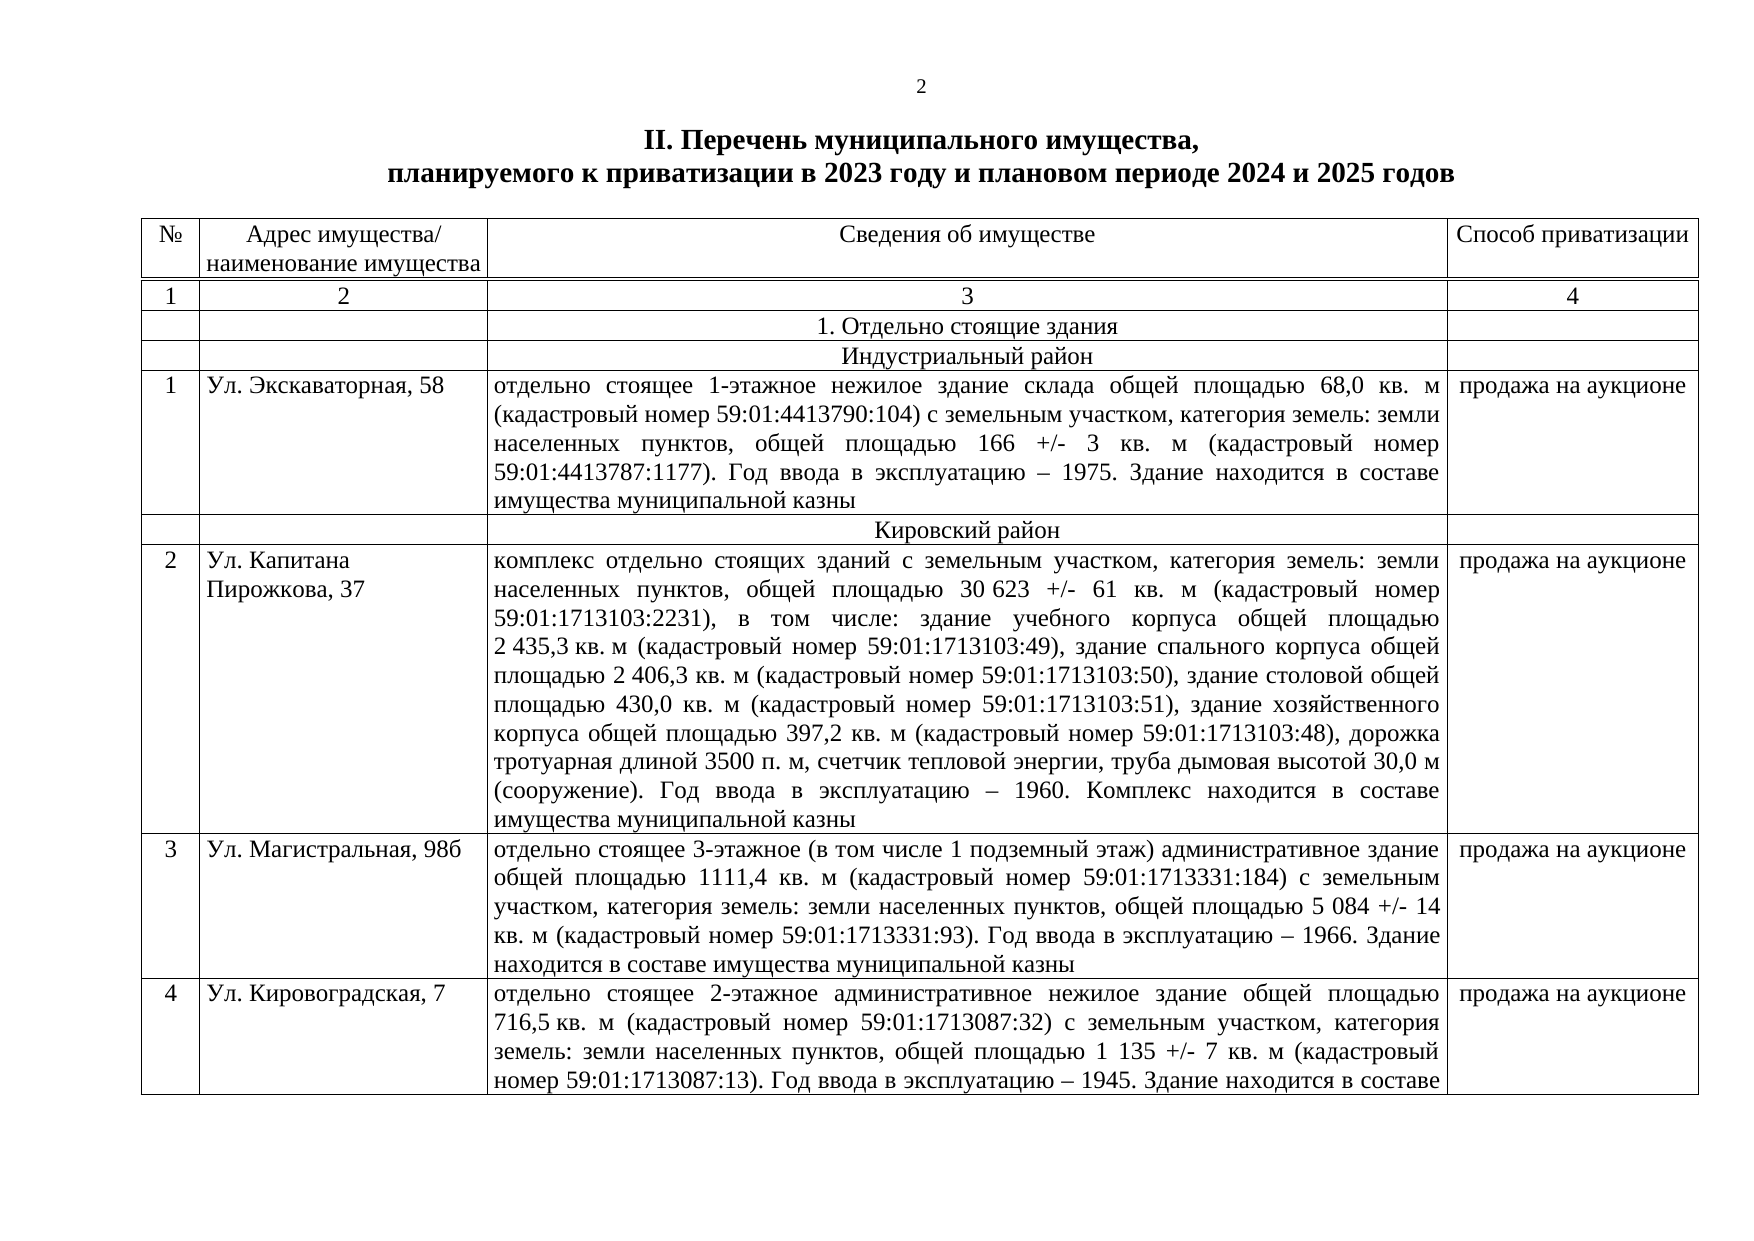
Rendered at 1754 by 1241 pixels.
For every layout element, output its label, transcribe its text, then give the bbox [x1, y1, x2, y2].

table_cell [200, 311, 487, 340]
table_cell 3 [142, 834, 199, 977]
table_cell [200, 341, 487, 369]
table_cell Ул. Кировоградская, 7 [200, 979, 487, 1093]
table_cell Ул. Капитана Пирожкова, 37 [200, 545, 487, 833]
table_header 1 [142, 281, 199, 310]
table_header 3 [488, 281, 1447, 310]
text II. Перечень муниципального имущества, [148, 122, 1695, 156]
table_cell Кировский район [488, 515, 1447, 544]
table_cell [1448, 341, 1698, 369]
table_header Сведения об имуществе [488, 219, 1447, 277]
table_cell отдельно стоящее 1-этажное нежилое здание склада общей площадью 68,0 кв. м (кадастровый номер 59:01:4413790:104) с земельным участком, категория земель: земли населенных пунктов, общей площадью 166 +/- 3 кв. м (кадастровый номер 59:01:4413787:1177). Год ввода в эксплуатацию – 1975. Здание находится в составе имущества муниципальной казны [488, 371, 1447, 514]
table_cell Ул. Экскаваторная, 58 [200, 371, 487, 514]
table_cell 2 [142, 545, 199, 833]
table_cell продажа на аукционе [1448, 834, 1698, 977]
table_cell продажа на аукционе [1448, 979, 1698, 1093]
table_cell [142, 515, 199, 544]
text планируемого к приватизации в 2023 году и плановом периоде 2024 и 2025 годов [148, 156, 1695, 189]
table_cell Ул. Магистральная, 98б [200, 834, 487, 977]
table_cell [142, 311, 199, 340]
table_cell [142, 341, 199, 369]
table_cell 1 [142, 371, 199, 514]
table_cell продажа на аукционе [1448, 371, 1698, 514]
table_header 2 [200, 281, 487, 310]
table_header Способ приватизации [1448, 219, 1698, 277]
table_cell [1448, 311, 1698, 340]
table_cell продажа на аукционе [1448, 545, 1698, 833]
table_header № [142, 219, 199, 277]
table_cell [200, 515, 487, 544]
table_cell Индустриальный район [488, 341, 1447, 369]
table_header 4 [1448, 281, 1698, 310]
table_cell 1. Отдельно стоящие здания [488, 311, 1447, 340]
table_header Адрес имущества/ наименование имущества [200, 219, 487, 277]
table_cell комплекс отдельно стоящих зданий с земельным участком, категория земель: земли населенных пунктов, общей площадью 30 623 +/- 61 кв. м (кадастровый номер 59:01:1713103:2231), в том числе: здание учебного корпуса общей площадью 2 435,3 кв. м (кадастровый номер 59:01:1713103:49), здание спального корпуса общей площадью 2 406,3 кв. м (кадастровый номер 59:01:1713103:50), здание столовой общей площадью 430,0 кв. м (кадастровый номер 59:01:1713103:51), здание хозяйственного корпуса общей площадью 397,2 кв. м (кадастровый номер 59:01:1713103:48), дорожка тротуарная длиной 3500 п. м, счетчик тепловой энергии, труба дымовая высотой 30,0 м (сооружение). Год ввода в эксплуатацию – 1960. Комплекс находится в составе имущества муниципальной казны [488, 545, 1447, 833]
table_cell [1448, 515, 1698, 544]
table_cell 4 [142, 979, 199, 1093]
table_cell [488, 979, 1447, 1093]
table_cell отдельно стоящее 3-этажное (в том числе 1 подземный этаж) административное здание общей площадью 1111,4 кв. м (кадастровый номер 59:01:1713331:184) с земельным участком, категория земель: земли населенных пунктов, общей площадью 5 084 +/- 14 кв. м (кадастровый номер 59:01:1713331:93). Год ввода в эксплуатацию – 1966. Здание находится в составе имущества муниципальной казны [488, 834, 1447, 977]
